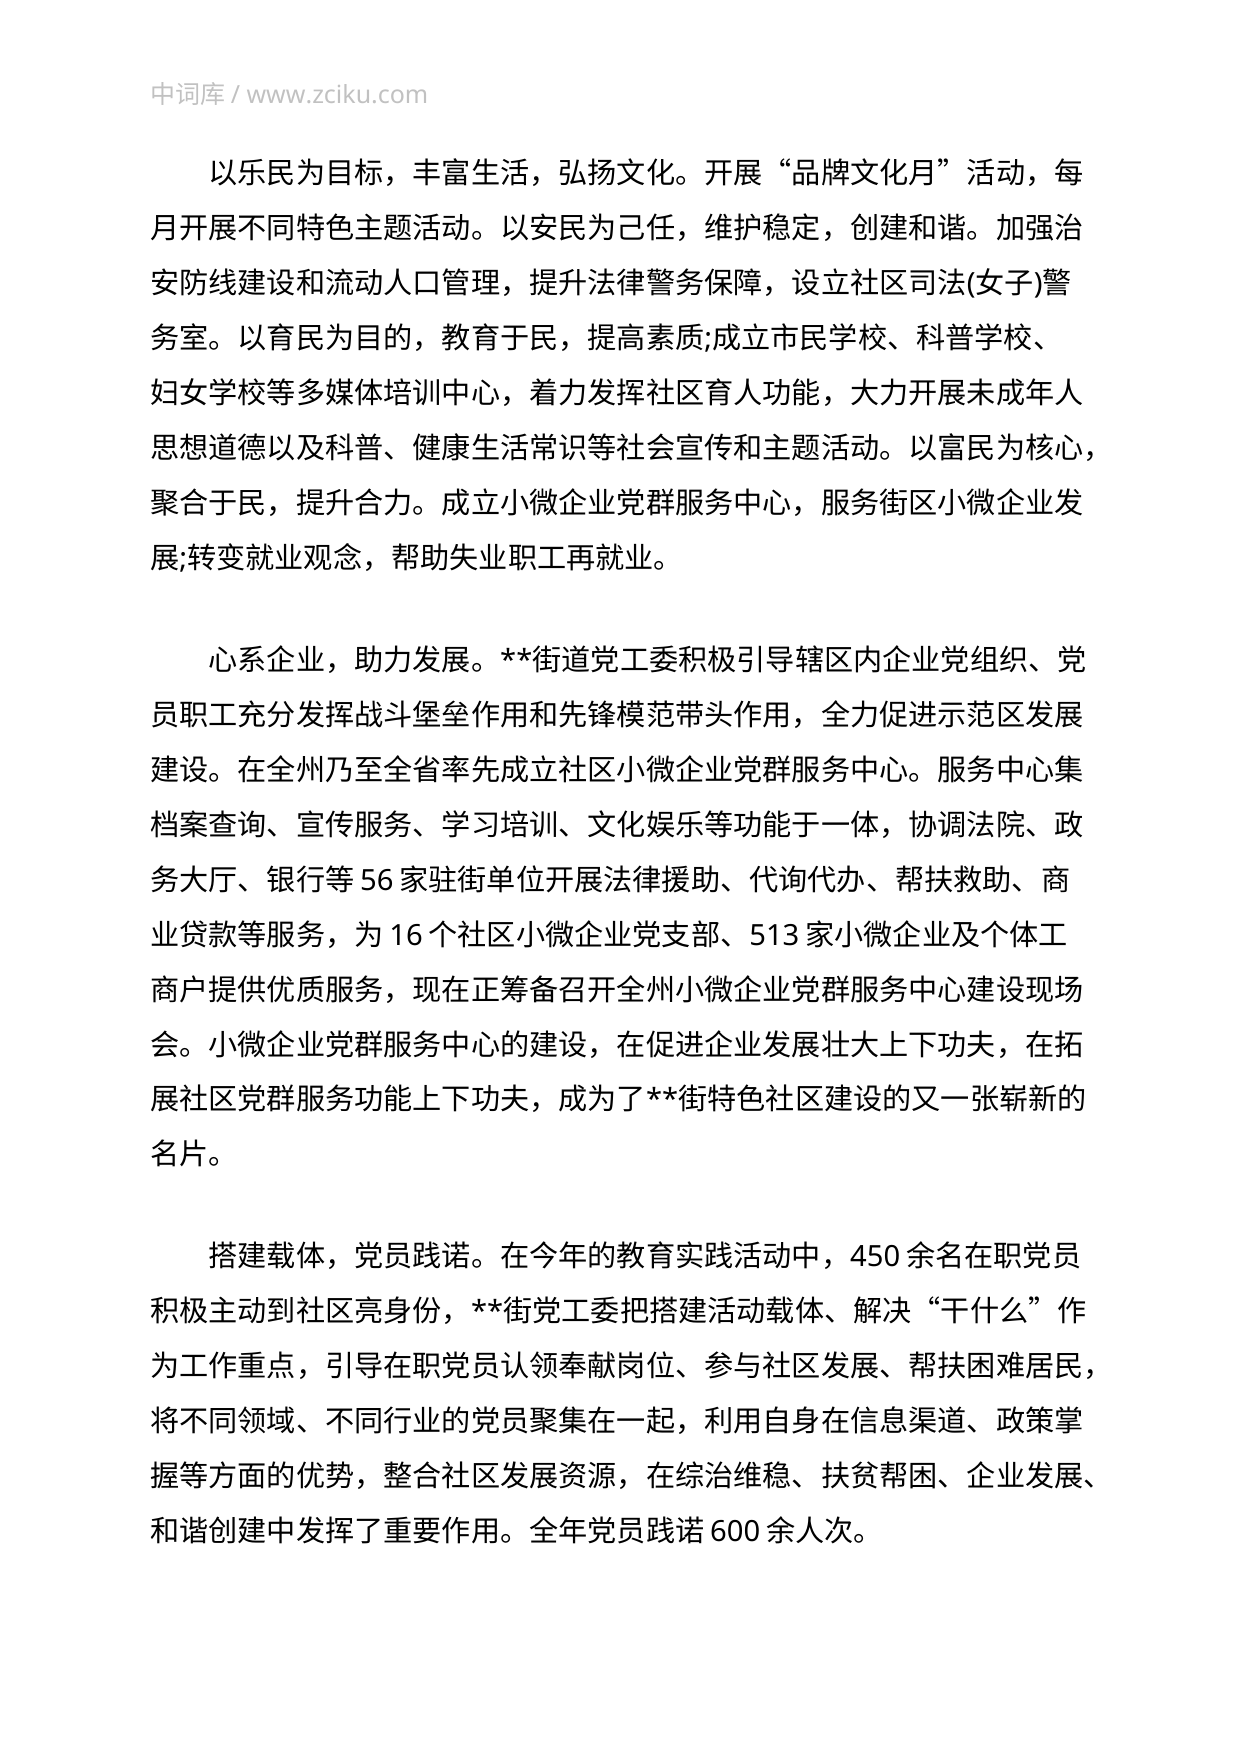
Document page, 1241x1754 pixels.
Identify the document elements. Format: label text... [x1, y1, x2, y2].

text 心系企业，助力发展。**街道党工委积极引导辖区内企业党组织、党员职工充分发挥战斗堡垒作用和先锋模范带头作用，全力促进示范区发展建设。在全州乃至全省率先成立社区小微企业党群服务中心。服务中心集档案查询、宣传服务、学习培训、文化娱乐等功能于一体，协调法院、政务大厅、银行等56家驻街单位开展法律援助、代询代办、帮扶救助、商业贷款等服务，为16个社区小微企业党支部、513家小微企业及个体工商户提供优质服务，现在正筹备召开全州小微企业党群服务中心建设现场会。小微企业党群服务中心的建设，在促进企业发展壮大上下功夫，在拓展社区党群服务功能上下功夫，成为了**街特色社区建设的又一张崭新的名片。 [150, 636, 1090, 1173]
text 搭建载体，党员践诺。在今年的教育实践活动中，450余名在职党员积极主动到社区亮身份，**街党工委把搭建活动载体、解决“干什么”作为工作重点，引导在职党员认领奉献岗位、参与社区发展、帮扶困难居民，将不同领域、不同行业的党员聚集在一起，利用自身在信息渠道、政策掌握等方面的优势，整合社区发展资源，在综治维稳、扶贫帮困、企业发展、和谐创建中发挥了重要作用。全年党员践诺600余人次。 [150, 1233, 1090, 1550]
text 以乐民为目标，丰富生活，弘扬文化。开展“品牌文化月”活动，每月开展不同特色主题活动。以安民为己任，维护稳定，创建和谐。加强治安防线建设和流动人口管理，提升法律警务保障，设立社区司法(女子)警务室。以育民为目的，教育于民，提高素质;成立市民学校、科普学校、妇女学校等多媒体培训中心，着力发挥社区育人功能，大力开展未成年人思想道德以及科普、健康生活常识等社会宣传和主题活动。以富民为核心，聚合于民，提升合力。成立小微企业党群服务中心，服务街区小微企业发展;转变就业观念，帮助失业职工再就业。 [150, 150, 1090, 577]
